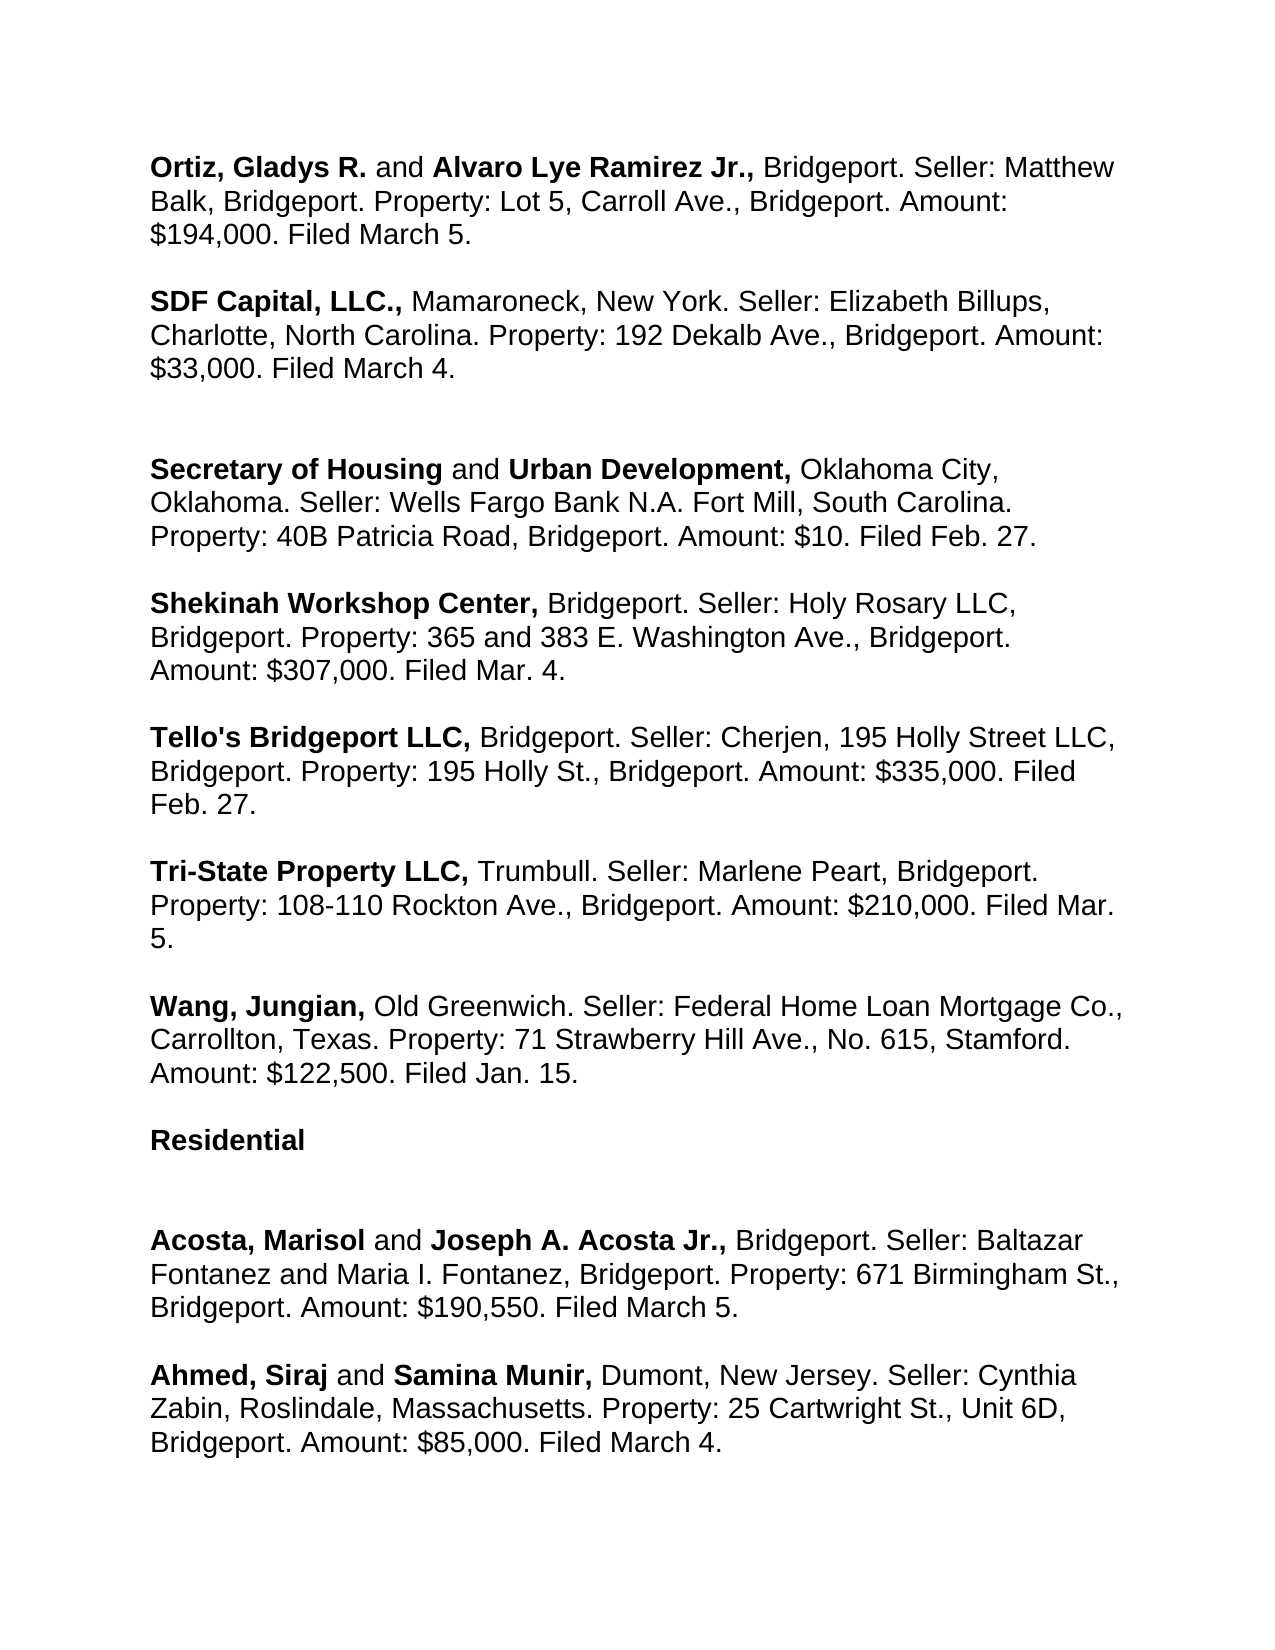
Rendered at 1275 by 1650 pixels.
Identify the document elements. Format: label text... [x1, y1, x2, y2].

text Residential [150, 1123, 1125, 1156]
text Tello's Bridgeport LLC, Bridgeport. Seller: Cherjen, 195 Holly Street LLC, Bridgeport. Property: 195 Holly St., Bridgeport. Amount: $335,000. Filed Feb. 27. [150, 720, 1125, 821]
text Ortiz, Gladys R. and Alvaro Lye Ramirez Jr., Bridgeport. Seller: Matthew Balk, Bridgeport. Property: Lot 5, Carroll Ave., Bridgeport. Amount: $194,000. Filed March 5. [150, 150, 1125, 251]
text Acosta, Marisol and Joseph A. Acosta Jr., Bridgeport. Seller: Baltazar Fontanez and Maria I. Fontanez, Bridgeport. Property: 671 Birmingham St., Bridgeport. Amount: $190,550. Filed March 5. [150, 1223, 1125, 1324]
text Secretary of Housing and Urban Development, Oklahoma City, Oklahoma. Seller: Wells Fargo Bank N.A. Fort Mill, South Carolina. Property: 40B Patricia Road, Bridgeport. Amount: $10. Filed Feb. 27. [150, 452, 1125, 552]
text Shekinah Workshop Center, Bridgeport. Seller: Holy Rosary LLC, Bridgeport. Property: 365 and 383 E. Washington Ave., Bridgeport. Amount: $307,000. Filed Mar. 4. [150, 586, 1125, 687]
text Ahmed, Siraj and Samina Munir, Dumont, New Jersey. Seller: Cynthia Zabin, Roslindale, Massachusetts. Property: 25 Cartwright St., Unit 6D, Bridgeport. Amount: $85,000. Filed March 4. [150, 1357, 1125, 1458]
text Tri-State Property LLC, Trumbull. Seller: Marlene Peart, Bridgeport. Property: 108-110 Rockton Ave., Bridgeport. Amount: $210,000. Filed Mar. 5. [150, 854, 1125, 955]
text Wang, Jungian, Old Greenwich. Seller: Federal Home Loan Mortgage Co., Carrollton, Texas. Property: 71 Strawberry Hill Ave., No. 615, Stamford. Amount: $122,500. Filed Jan. 15. [150, 988, 1125, 1089]
text SDF Capital, LLC., Mamaroneck, New York. Seller: Elizabeth Billups, Charlotte, North Carolina. Property: 192 Dekalb Ave., Bridgeport. Amount: $33,000. Filed March 4. [150, 284, 1125, 385]
